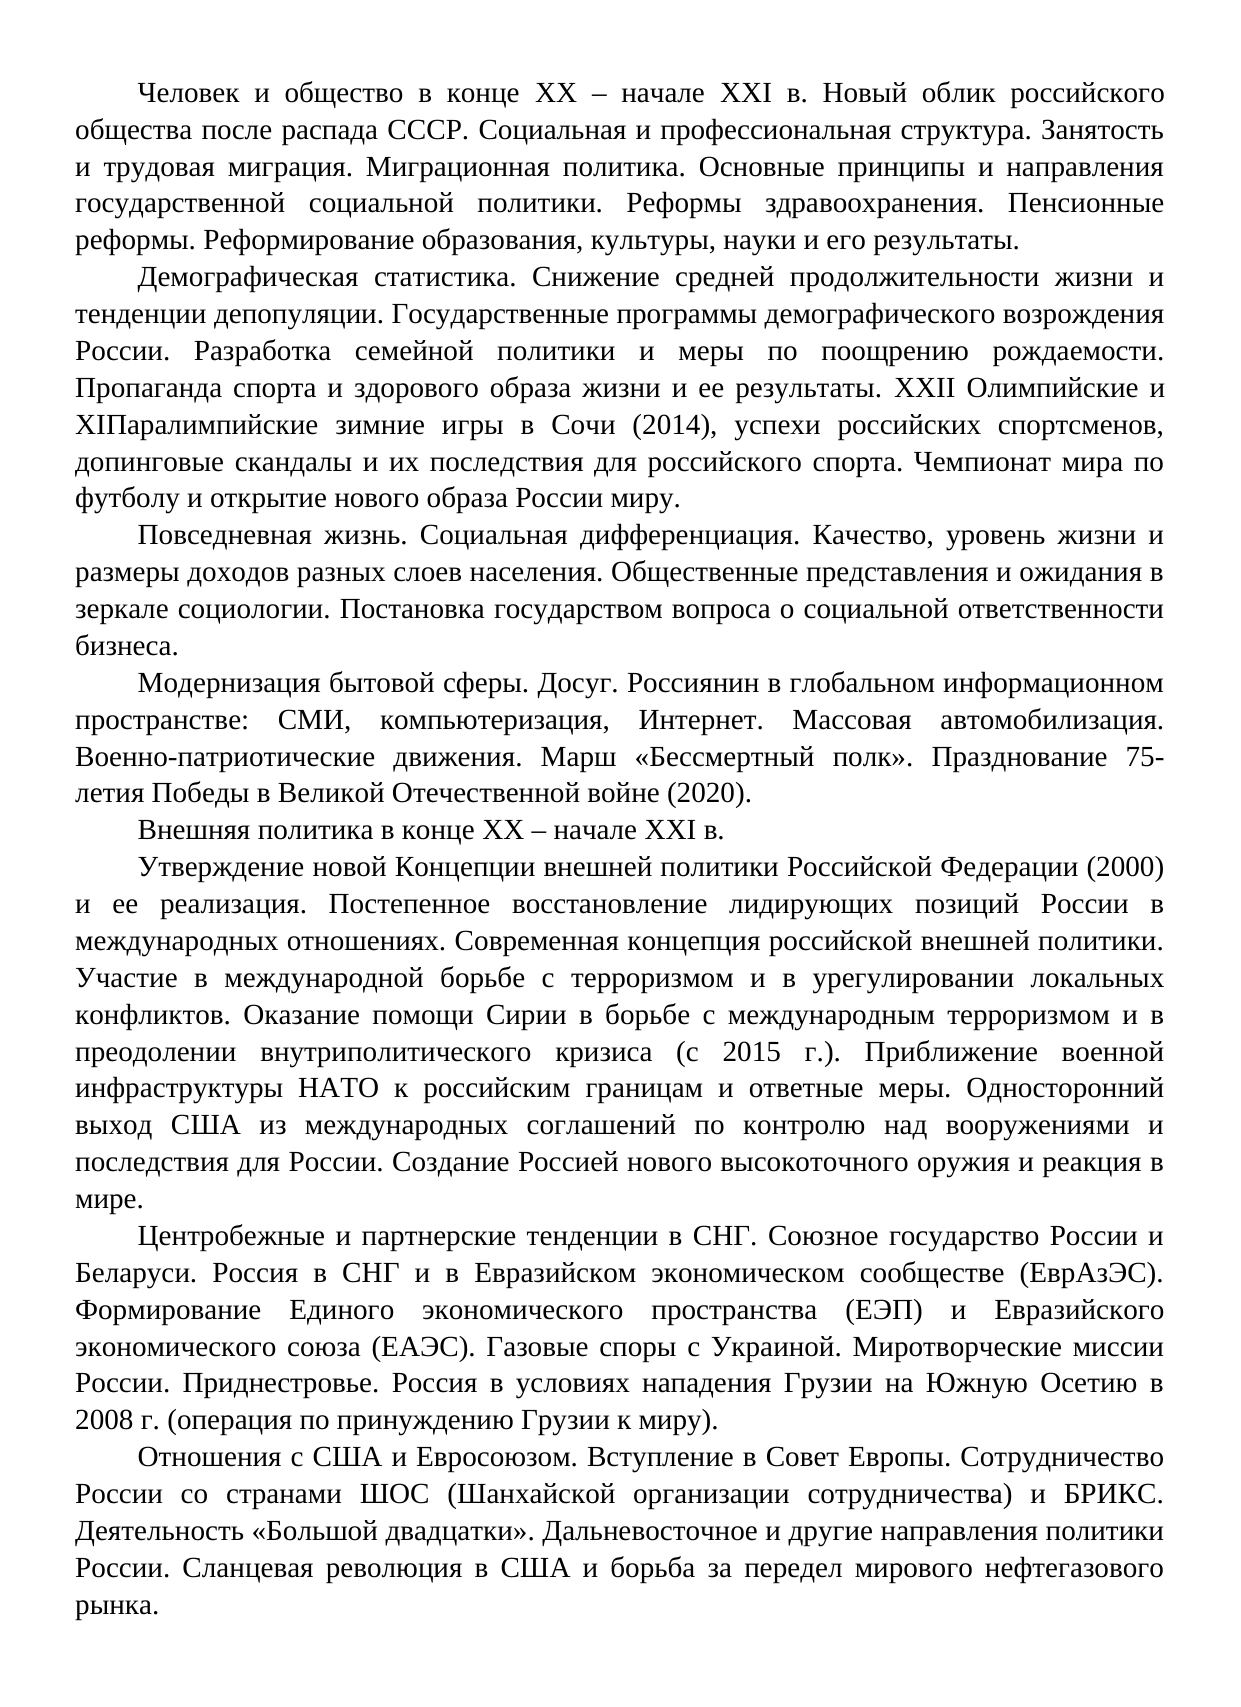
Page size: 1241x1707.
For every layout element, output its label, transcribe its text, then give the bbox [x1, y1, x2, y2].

text Центробежные и партнерские тенденции в СНГ. Союзное государство России и Беларуси. Россия в СНГ и в Евразийском экономическом сообществе (ЕврАзЭС). Формирование Единого экономического пространства (ЕЭП) и Евразийского экономического союза (ЕАЭС). Газовые споры с Украиной. Миротворческие миссии России. Приднестровье. Россия в условиях нападения Грузии на Южную Осетию в 2008 г. (операция по принуждению Грузии к миру). [75, 1218, 1165, 1436]
text Демографическая статистика. Снижение средней продолжительности жизни и тенденции депопуляции. Государственные программы демографического возрождения России. Разработка семейной политики и меры по поощрению рождаемости. Пропаганда спорта и здорового образа жизни и ее результаты. XXII Олимпийские и XIПаралимпийские зимние игры в Сочи (2014), успехи российских спортсменов, допинговые скандалы и их последствия для российского спорта. Чемпионат мира по футболу и открытие нового образа России миру. [75, 259, 1165, 514]
text Человек и общество в конце XX – начале XXI в. Новый облик российского общества после распада СССР. Социальная и профессиональная структура. Занятость и трудовая миграция. Миграционная политика. Основные принципы и направления государственной социальной политики. Реформы здравоохранения. Пенсионные реформы. Реформирование образования, культуры, науки и его результаты. [75, 75, 1165, 256]
text Утверждение новой Концепции внешней политики Российской Федерации (2000) и ее реализация. Постепенное восстановление лидирующих позиций России в международных отношениях. Современная концепция российской внешней политики. Участие в международной борьбе с терроризмом и в урегулировании локальных конфликтов. Оказание помощи Сирии в борьбе с международным терроризмом и в преодолении внутриполитического кризиса (с 2015 г.). Приближение военной инфраструктуры НАТО к российским границам и ответные меры. Односторонний выход США из международных соглашений по контролю над вооружениями и последствия для России. Создание Россией нового высокоточного оружия и реакция в мире. [75, 849, 1165, 1215]
text Отношения с США и Евросоюзом. Вступление в Совет Европы. Сотрудничество России со странами ШОС (Шанхайской организации сотрудничества) и БРИКС. Деятельность «Большой двадцатки». Дальневосточное и другие направления политики России. Сланцевая революция в США и борьба за передел мирового нефтегазового рынка. [75, 1439, 1165, 1620]
text Внешняя политика в конце XX – начале XXI в. [75, 812, 1165, 846]
text Модернизация бытовой сферы. Досуг. Россиянин в глобальном информационном пространстве: СМИ, компьютеризация, Интернет. Массовая автомобилизация. Военно-патриотические движения. Марш «Бессмертный полк». Празднование 75-летия Победы в Великой Отечественной войне (2020). [75, 665, 1165, 809]
text Повседневная жизнь. Социальная дифференциация. Качество, уровень жизни и размеры доходов разных слоев населения. Общественные представления и ожидания в зеркале социологии. Постановка государством вопроса о социальной ответственности бизнеса. [75, 517, 1165, 662]
